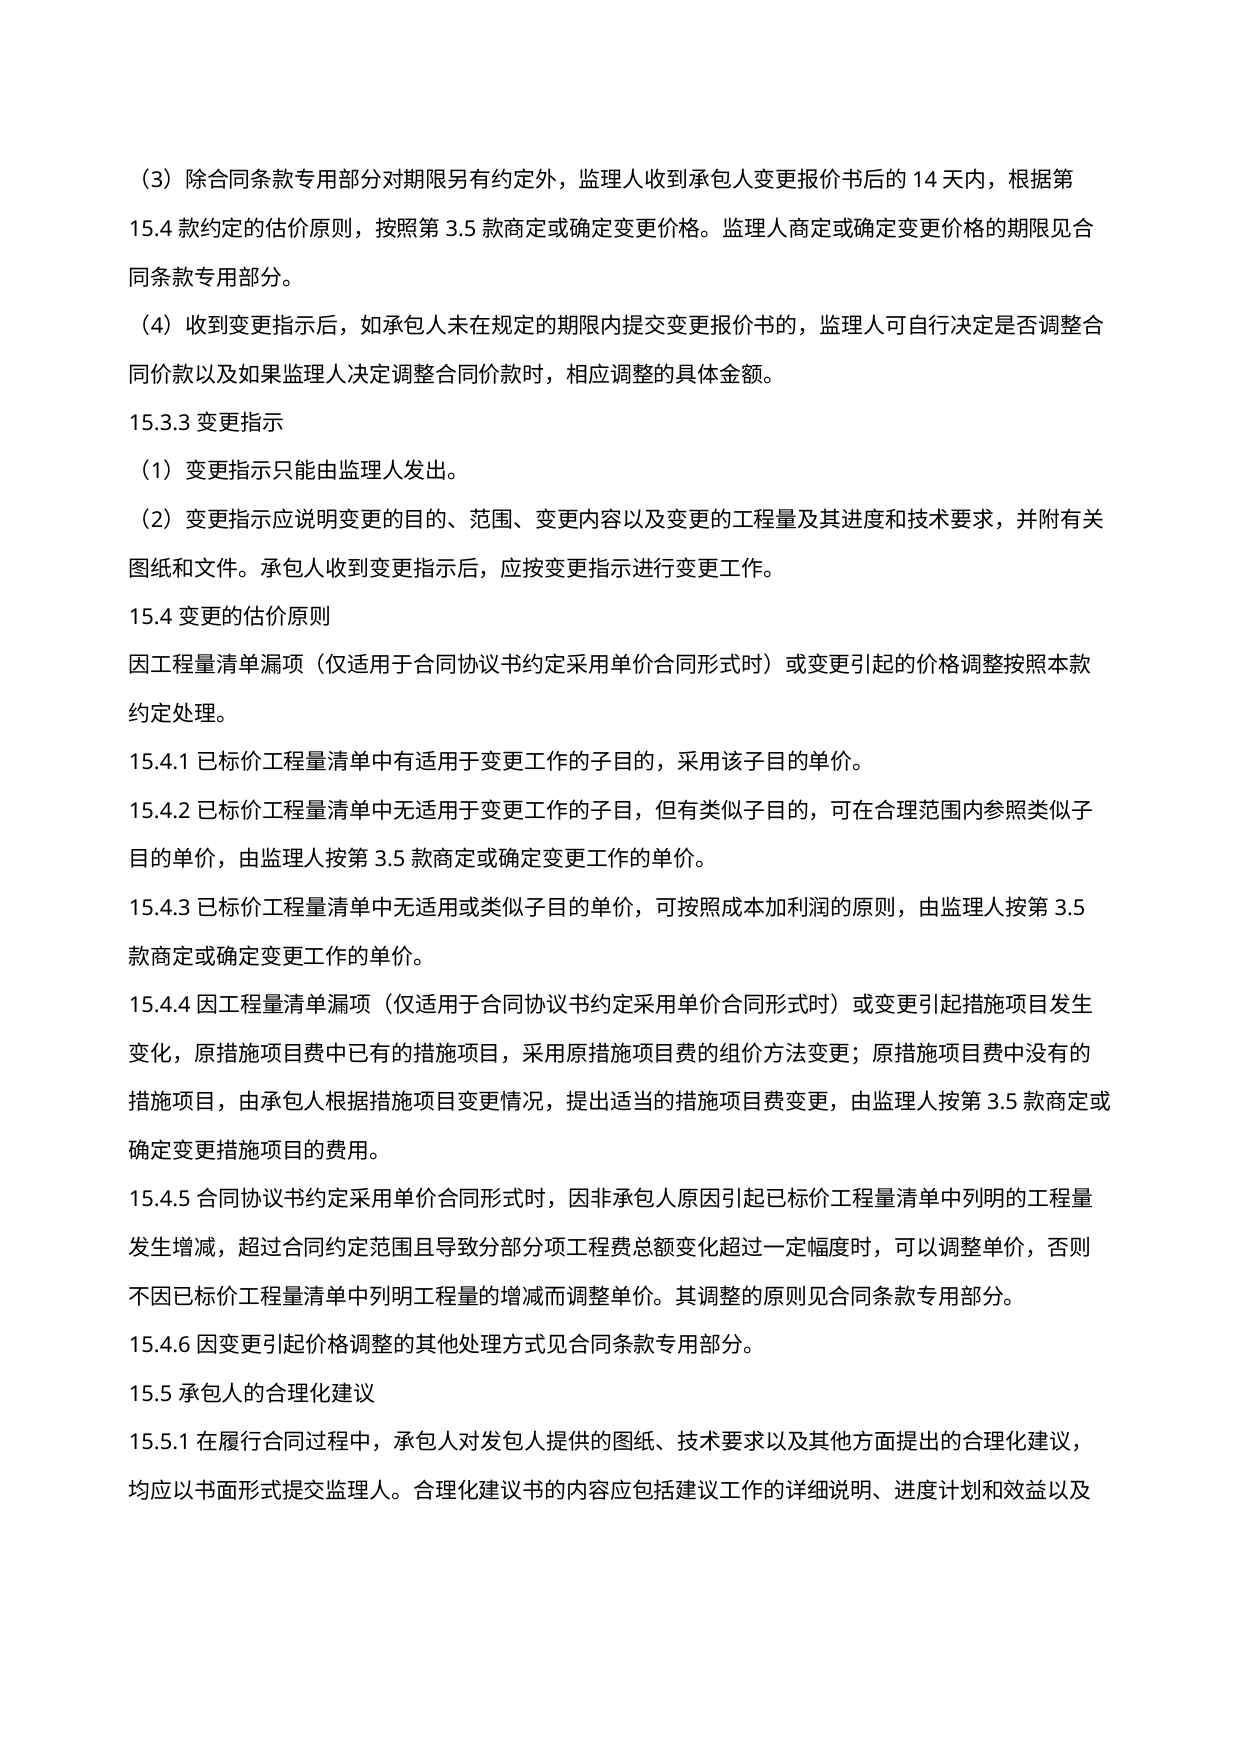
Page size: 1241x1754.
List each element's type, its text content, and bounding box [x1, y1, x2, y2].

text （2）变更指示应说明变更的目的、范围、变更内容以及变更的工程量及其进度和技术要求，并附有关图纸和文件。承包人收到变更指示后，应按变更指示进行变更工作。 [129, 502, 1111, 583]
text 15.4.3 已标价工程量清单中无适用或类似子目的单价，可按照成本加利润的原则，由监理人按第 3.5 款商定或确定变更工作的单价。 [129, 889, 1111, 971]
text 15.4.5 合同协议书约定采用单价合同形式时，因非承包人原因引起已标价工程量清单中列明的工程量发生增减，超过合同约定范围且导致分部分项工程费总额变化超过一定幅度时，可以调整单价，否则不因已标价工程量清单中列明工程量的增减而调整单价。其调整的原则见合同条款专用部分。 [129, 1181, 1111, 1311]
text 15.4.2 已标价工程量清单中无适用于变更工作的子目，但有类似子目的，可在合理范围内参照类似子目的单价，由监理人按第 3.5 款商定或确定变更工作的单价。 [129, 792, 1111, 874]
text 因工程量清单漏项（仅适用于合同协议书约定采用单价合同形式时）或变更引起的价格调整按照本款约定处理。 [129, 647, 1111, 728]
text （1）变更指示只能由监理人发出。 [129, 453, 1111, 486]
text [129, 1424, 1111, 1505]
text 15.4 变更的估价原则 [129, 599, 1111, 631]
text （4）收到变更指示后，如承包人未在规定的期限内提交变更报价书的，监理人可自行决定是否调整合同价款以及如果监理人决定调整合同价款时，相应调整的具体金额。 [129, 308, 1111, 389]
text 15.4.4 因工程量清单漏项（仅适用于合同协议书约定采用单价合同形式时）或变更引起措施项目发生变化，原措施项目费中已有的措施项目，采用原措施项目费的组价方法变更；原措施项目费中没有的措施项目，由承包人根据措施项目变更情况，提出适当的措施项目费变更，由监理人按第 3.5 款商定或确定变更措施项目的费用。 [129, 987, 1111, 1165]
text （3）除合同条款专用部分对期限另有约定外，监理人收到承包人变更报价书后的 14 天内，根据第 15.4 款约定的估价原则，按照第 3.5 款商定或确定变更价格。监理人商定或确定变更价格的期限见合同条款专用部分。 [129, 162, 1111, 292]
text 15.4.1 已标价工程量清单中有适用于变更工作的子目的，采用该子目的单价。 [129, 744, 1111, 777]
text 15.4.6 因变更引起价格调整的其他处理方式见合同条款专用部分。 [129, 1327, 1111, 1359]
text 15.3.3 变更指示 [129, 405, 1111, 437]
text 15.5 承包人的合理化建议 [129, 1375, 1111, 1408]
